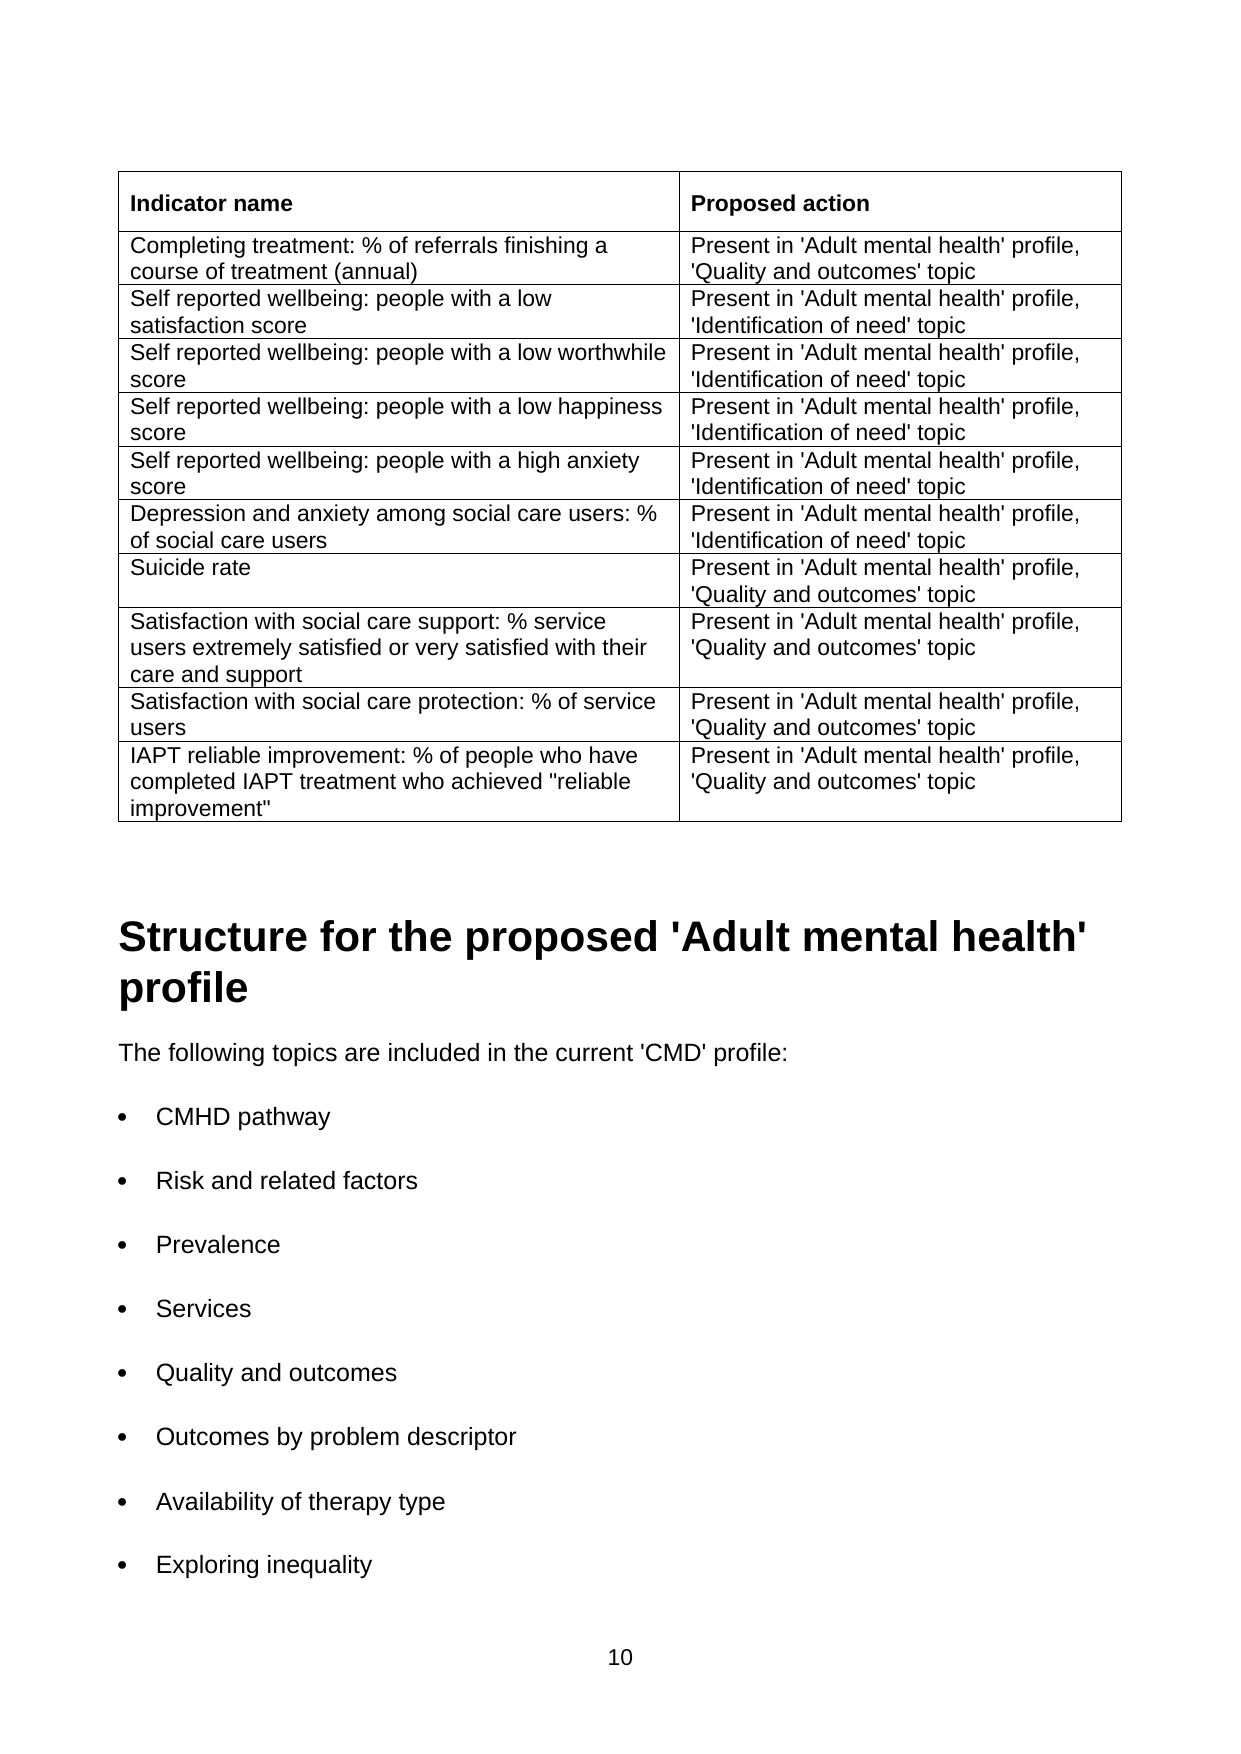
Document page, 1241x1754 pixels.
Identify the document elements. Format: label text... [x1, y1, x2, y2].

table_cell Self reported wellbeing: people with a low satisfaction score [119, 285, 679, 338]
text Exploring inequality [118, 1551, 1122, 1579]
text Outcomes by problem descriptor [118, 1422, 1122, 1451]
table_cell Depression and anxiety among social care users: % of social care users [119, 500, 679, 553]
text Prevalence [118, 1230, 1122, 1259]
text Services [118, 1294, 1122, 1323]
table_cell Present in 'Adult mental health' profile, 'Identification of need' topic [680, 447, 1121, 499]
text The following topics are included in the current 'CMD' profile: [118, 1038, 1122, 1067]
table_cell Completing treatment: % of referrals finishing a course of treatment (annual) [119, 232, 679, 284]
table_cell Self reported wellbeing: people with a high anxiety score [119, 447, 679, 499]
text Quality and outcomes [118, 1358, 1122, 1387]
table_cell IAPT reliable improvement: % of people who have completed IAPT treatment who achieved "reliable improvement" [119, 742, 679, 821]
table_cell Suicide rate [119, 554, 679, 607]
text Availability of therapy type [118, 1486, 1122, 1515]
table_cell Present in 'Adult mental health' profile, 'Identification of need' topic [680, 285, 1121, 338]
table_cell Self reported wellbeing: people with a low worthwhile score [119, 339, 679, 392]
table_cell Present in 'Adult mental health' profile, 'Quality and outcomes' topic [680, 608, 1121, 687]
table_cell Present in 'Adult mental health' profile, 'Quality and outcomes' topic [680, 232, 1121, 284]
table_cell Satisfaction with social care protection: % of service users [119, 688, 679, 741]
table_cell Present in 'Adult mental health' profile, 'Identification of need' topic [680, 339, 1121, 392]
table_cell Satisfaction with social care support: % service users extremely satisfied or very satisfied with their care and support [119, 608, 679, 687]
table_cell Present in 'Adult mental health' profile, 'Identification of need' topic [680, 393, 1121, 446]
table_cell Present in 'Adult mental health' profile, 'Identification of need' topic [680, 500, 1121, 553]
table_cell Present in 'Adult mental health' profile, 'Quality and outcomes' topic [680, 742, 1121, 821]
table_header Proposed action [680, 172, 1121, 231]
text CMHD pathway [118, 1102, 1122, 1131]
table_cell Present in 'Adult mental health' profile, 'Quality and outcomes' topic [680, 554, 1121, 607]
subtitle Structure for the proposed 'Adult mental health' profile [118, 911, 1122, 1013]
table_cell Present in 'Adult mental health' profile, 'Quality and outcomes' topic [680, 688, 1121, 741]
table_cell Self reported wellbeing: people with a low happiness score [119, 393, 679, 446]
text Risk and related factors [118, 1166, 1122, 1195]
table_header Indicator name [119, 172, 679, 231]
